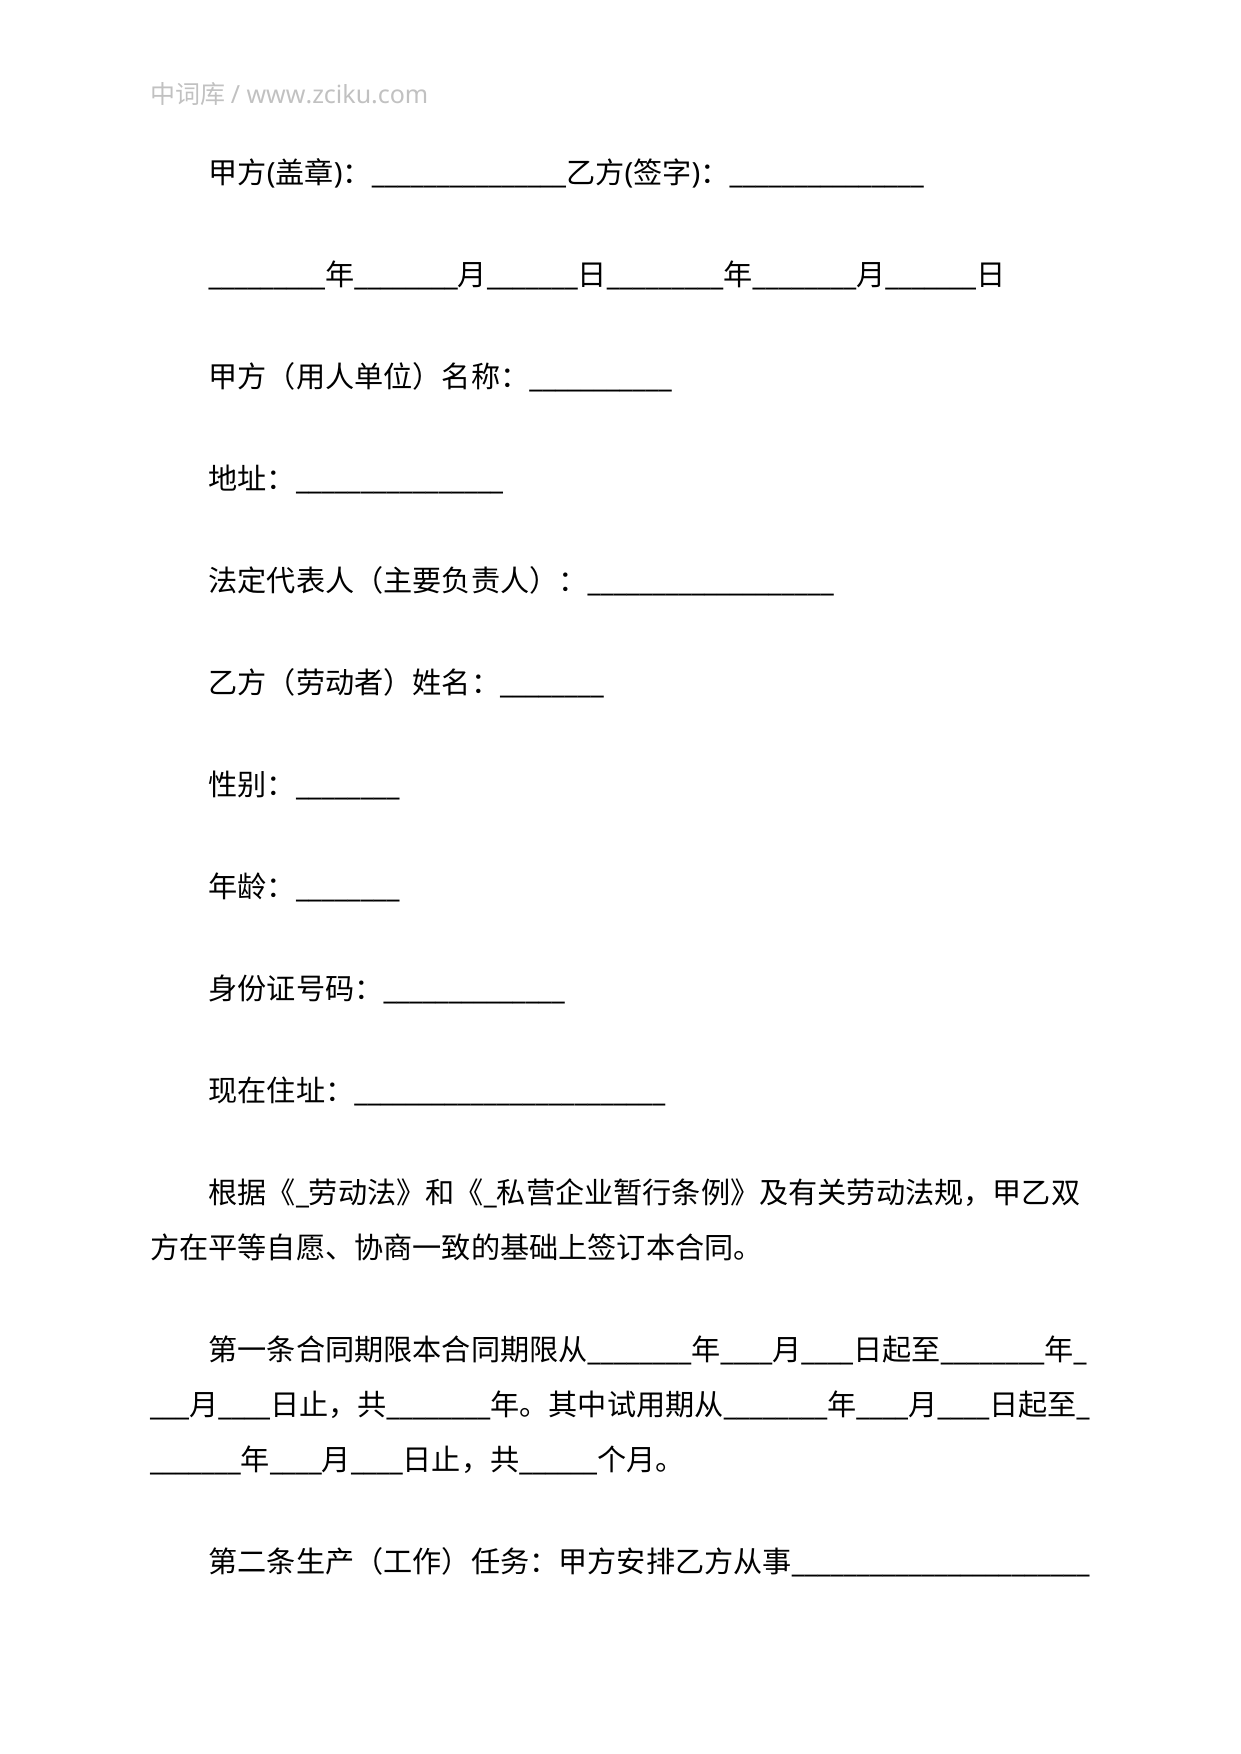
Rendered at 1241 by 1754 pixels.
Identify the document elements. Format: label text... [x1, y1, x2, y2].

text 法定代表人（主要负责人）：___________________ [150, 558, 1090, 600]
text 年龄：________ [150, 864, 1090, 906]
text 身份证号码：______________ [150, 966, 1090, 1008]
text 性别：________ [150, 762, 1090, 804]
text _________年________月_______日_________年________月_______日 [150, 252, 1090, 294]
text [150, 1538, 1090, 1581]
text 乙方（劳动者）姓名：________ [150, 660, 1090, 702]
text 现在住址：________________________ [150, 1068, 1090, 1110]
text 第一条合同期限本合同期限从________年____月____日起至________年____月____日止，共________年。其中试用期从________年____月____日起至________年____月____日止，共______个月。 [150, 1327, 1090, 1479]
text 甲方（用人单位）名称：___________ [150, 354, 1090, 396]
text 地址：________________ [150, 456, 1090, 498]
text 根据《_劳动法》和《_私营企业暂行条例》及有关劳动法规，甲乙双方在平等自愿、协商一致的基础上签订本合同。 [150, 1170, 1090, 1267]
text 甲方(盖章)：_______________乙方(签字)：_______________ [150, 150, 1090, 192]
